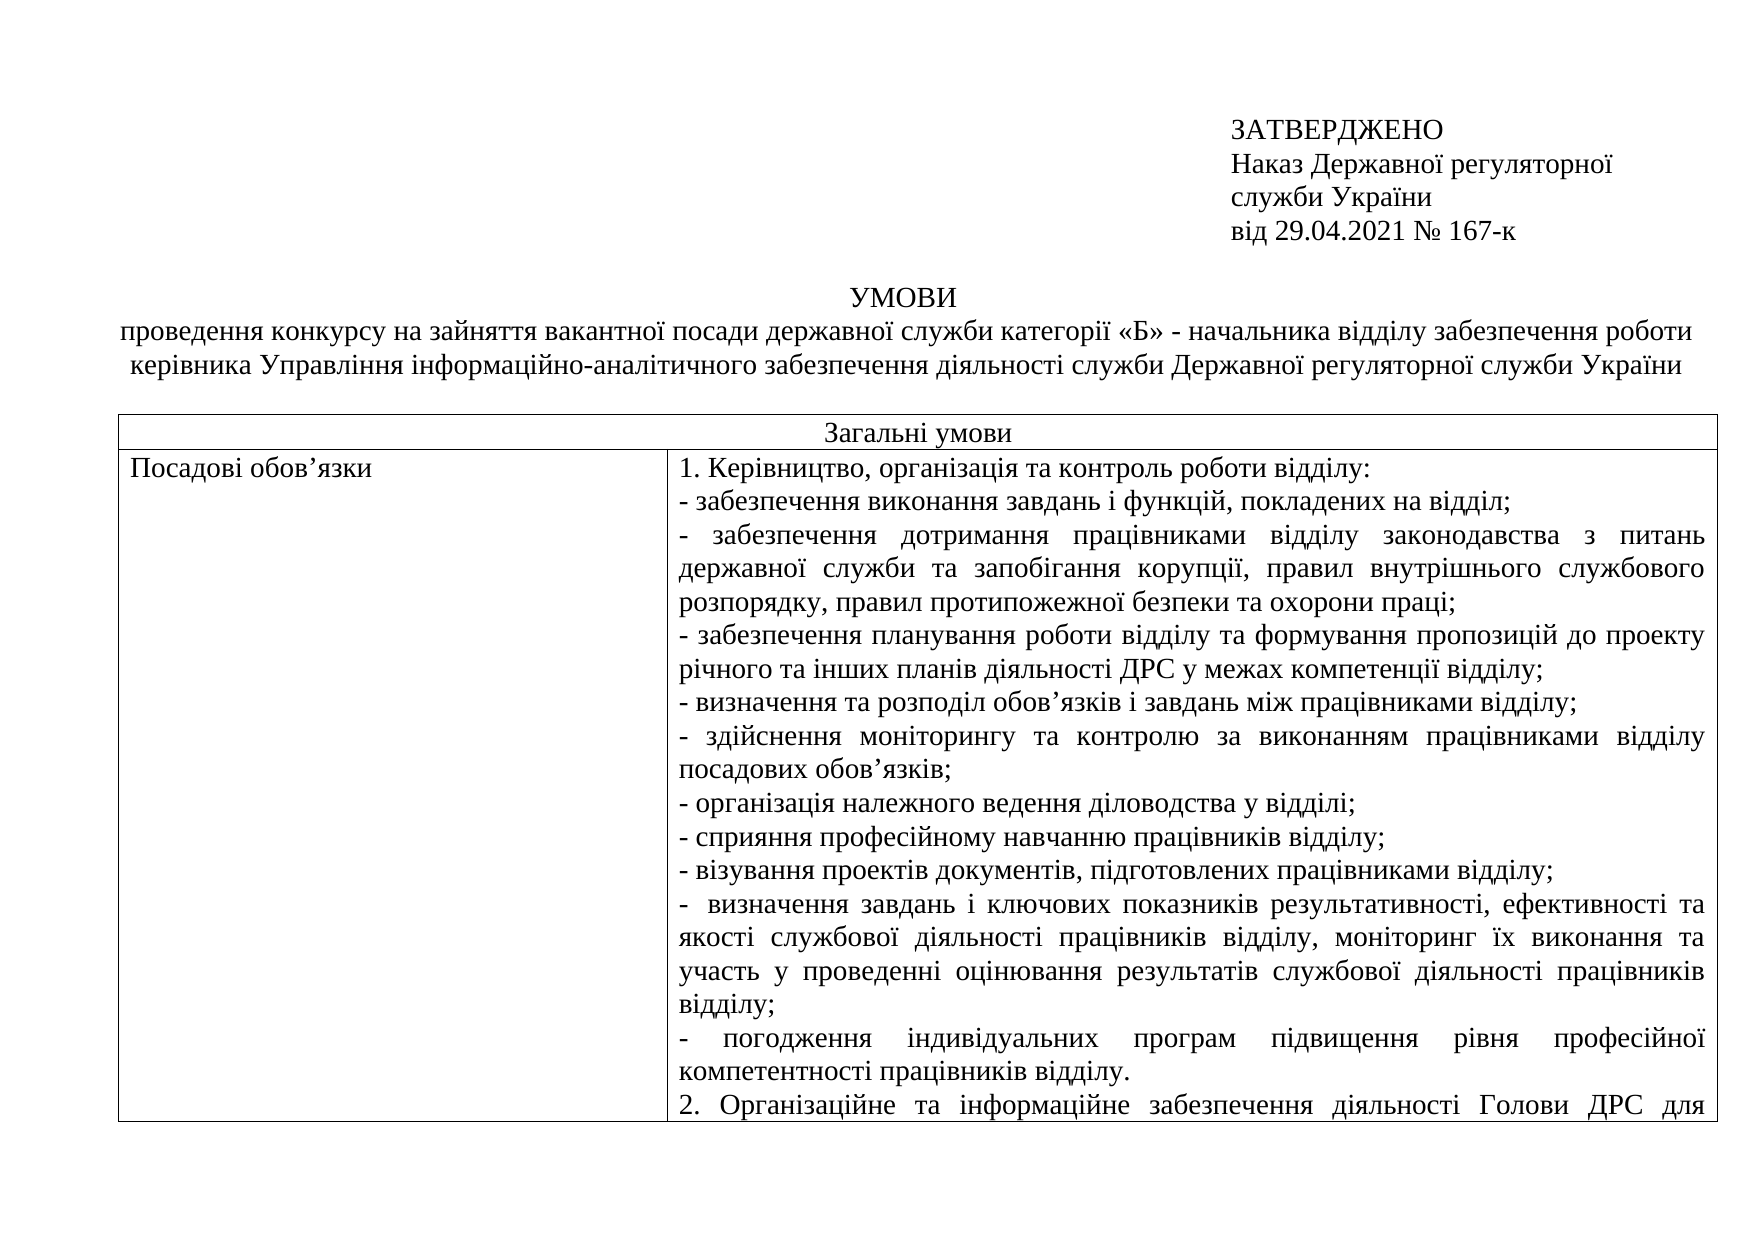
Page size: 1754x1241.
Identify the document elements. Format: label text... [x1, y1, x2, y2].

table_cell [668, 450, 1717, 1121]
table_header Загальні умови [119, 415, 1717, 449]
subtitle від 29.04.2021 № 167-к [1231, 213, 1695, 246]
table_cell Посадові обов’язки [119, 450, 667, 1121]
text УМОВИ проведення конкурсу на зайняття вакантної посади державної служби категорії «Б» - начальника відділу забезпечення роботи керівника Управління інформаційно-аналітичного забезпечення діяльності служби Державної регуляторної служби України [118, 280, 1695, 381]
subtitle Наказ Державної регуляторної служби України [1231, 146, 1695, 213]
subtitle ЗАТВЕРДЖЕНО [1231, 112, 1695, 146]
